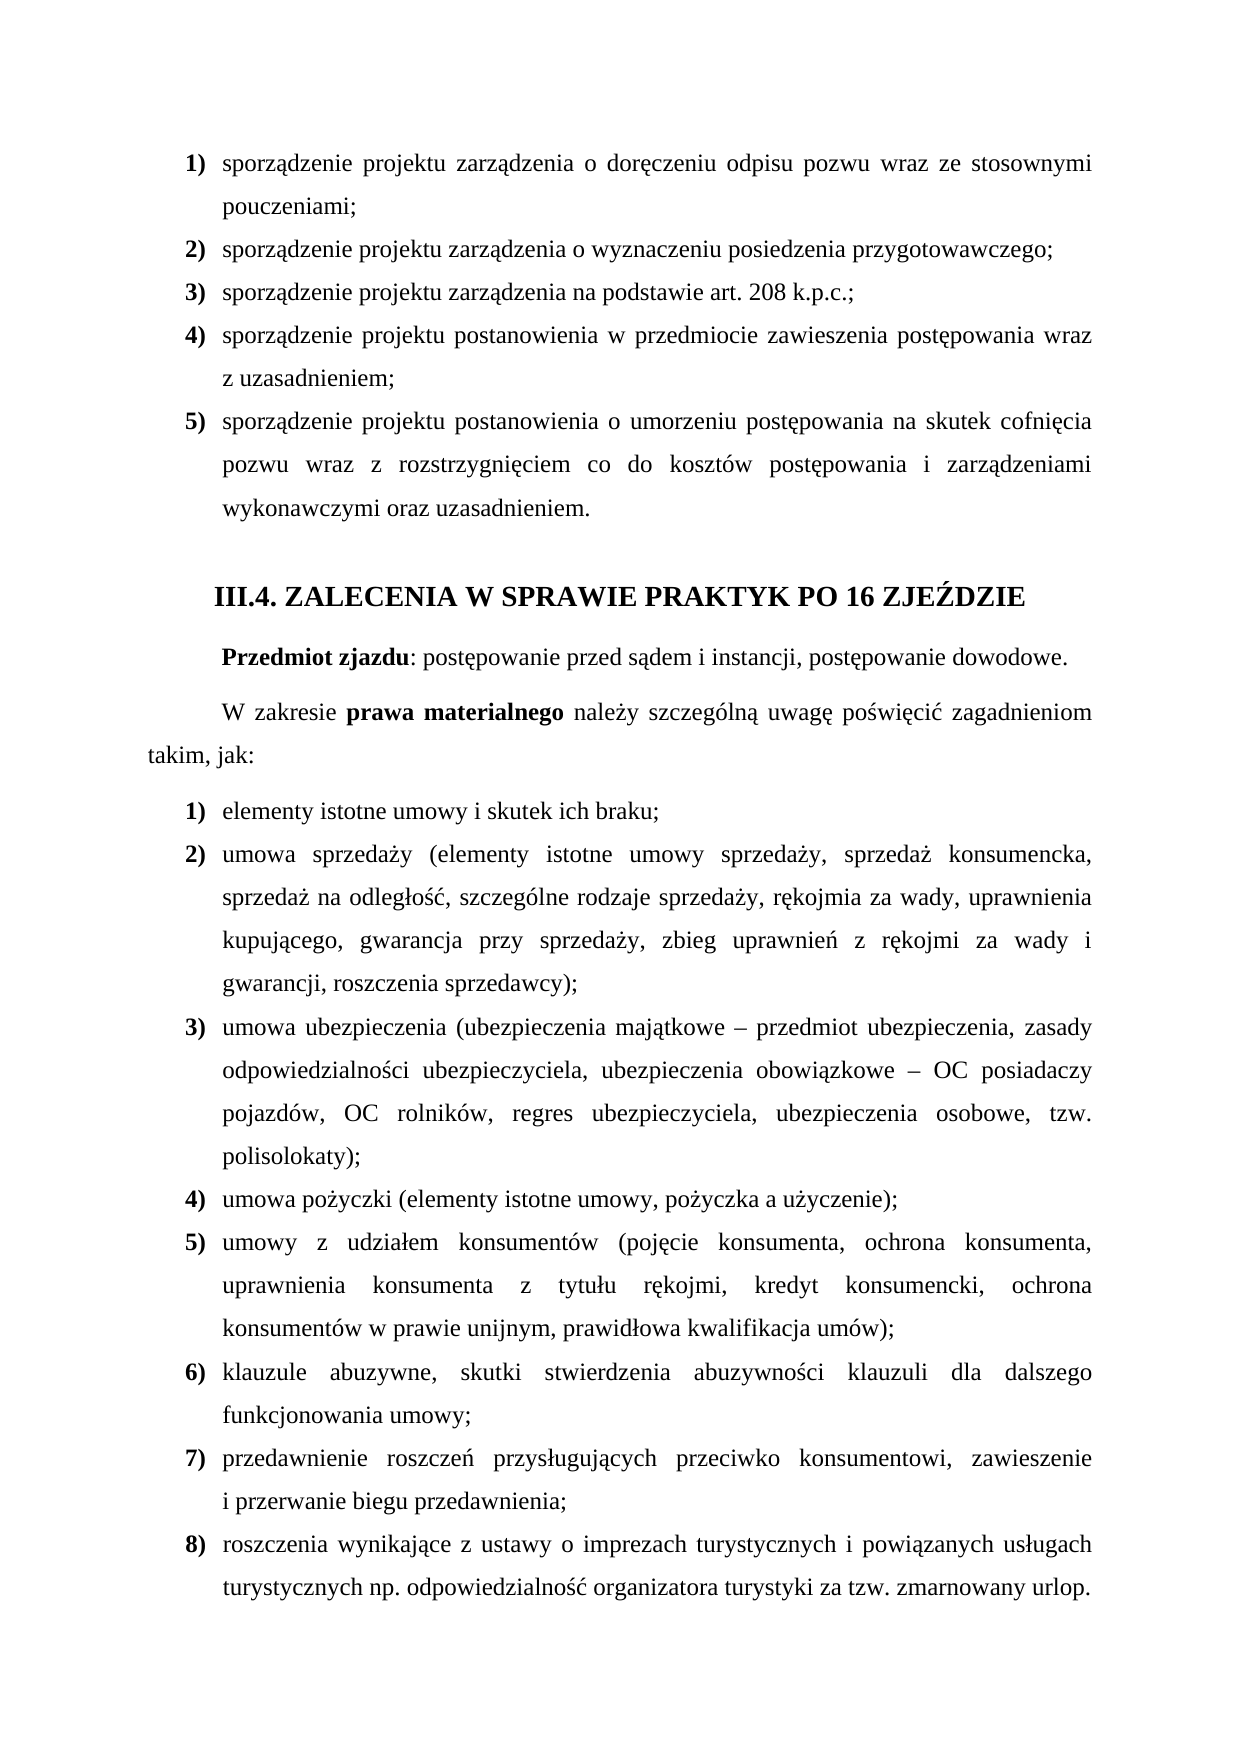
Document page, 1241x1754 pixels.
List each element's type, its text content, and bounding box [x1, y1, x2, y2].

list przedawnienie roszczeń przysługujących przeciwko konsumentowi, zawieszenie i przerwanie biegu przedawnienia; [185, 1443, 1093, 1515]
list umowy z udziałem konsumentów (pojęcie konsumenta, ochrona konsumenta, uprawnienia konsumenta z tytułu rękojmi, kredyt konsumencki, ochrona konsumentów w prawie unijnym, prawidłowa kwalifikacja umów); [185, 1227, 1093, 1342]
list sporządzenie projektu zarządzenia o wyznaczeniu posiedzenia przygotowawczego; [185, 234, 1093, 263]
list roszczenia wynikające z ustawy o imprezach turystycznych i powiązanych usługach turystycznych np. odpowiedzialność organizatora turystyki za tzw. zmarnowany urlop. [185, 1529, 1093, 1601]
list sporządzenie projektu postanowienia o umorzeniu postępowania na skutek cofnięcia pozwu wraz z rozstrzygnięciem co do kosztów postępowania i zarządzeniami wykonawczymi oraz uzasadnieniem. [185, 406, 1093, 521]
list sporządzenie projektu postanowienia w przedmiocie zawieszenia postępowania wraz z uzasadnieniem; [185, 320, 1093, 392]
list sporządzenie projektu zarządzenia na podstawie art. 208 k.p.c.; [185, 277, 1093, 306]
text Przedmiot zjazdu: postępowanie przed sądem i instancji, postępowanie dowodowe. [148, 642, 1093, 670]
list sporządzenie projektu zarządzenia o doręczeniu odpisu pozwu wraz ze stosownymi pouczeniami; [185, 148, 1093, 219]
list klauzule abuzywne, skutki stwierdzenia abuzywności klauzuli dla dalszego funkcjonowania umowy; [185, 1357, 1093, 1428]
list umowa sprzedaży (elementy istotne umowy sprzedaży, sprzedaż konsumencka, sprzedaż na odległość, szczególne rodzaje sprzedaży, rękojmia za wady, uprawnienia kupującego, gwarancja przy sprzedaży, zbieg uprawnień z rękojmi za wady i gwarancji, roszczenia sprzedawcy); [185, 839, 1093, 997]
list umowa pożyczki (elementy istotne umowy, pożyczka a użyczenie); [185, 1184, 1093, 1213]
text W zakresie prawa materialnego należy szczególną uwagę poświęcić zagadnieniom takim, jak: [148, 697, 1093, 769]
list umowa ubezpieczenia (ubezpieczenia majątkowe – przedmiot ubezpieczenia, zasady odpowiedzialności ubezpieczyciela, ubezpieczenia obowiązkowe – OC posiadaczy pojazdów, OC rolników, regres ubezpieczyciela, ubezpieczenia osobowe, tzw. polisolokaty); [185, 1012, 1093, 1170]
list elementy istotne umowy i skutek ich braku; [185, 796, 1093, 825]
text III.4. ZALECENIA W SPRAWIE PRAKTYK PO 16 ZJEŹDZIE [148, 579, 1093, 612]
